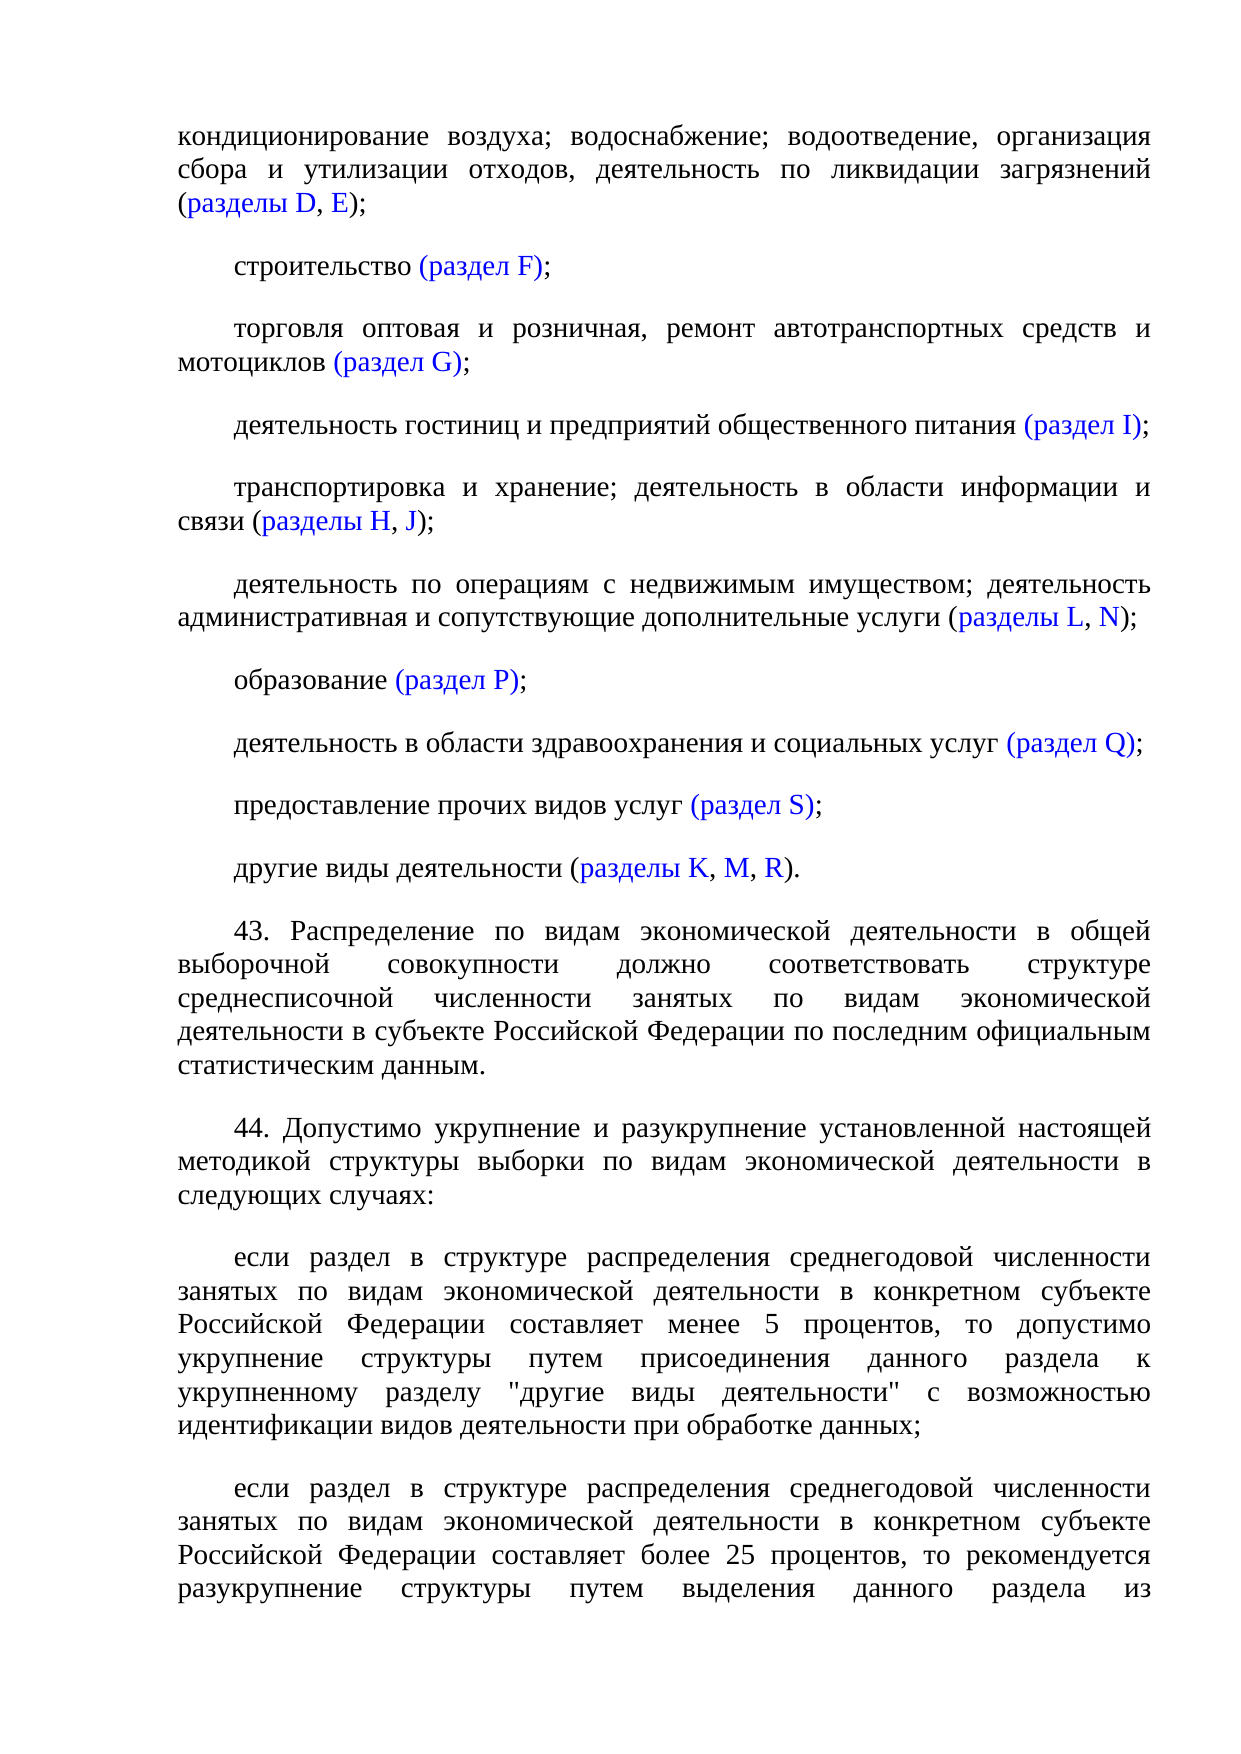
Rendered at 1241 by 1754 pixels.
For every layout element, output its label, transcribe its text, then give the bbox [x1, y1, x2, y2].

text торговля оптовая и розничная, ремонт автотранспортных средств и мотоциклов (раздел G); [177, 311, 1152, 378]
text если раздел в структуре распределения среднегодовой численности занятых по видам экономической деятельности в конкретном субъекте Российской Федерации составляет менее 5 процентов, то допустимо укрупнение структуры путем присоединения данного раздела к укрупненному разделу "другие виды деятельности" с возможностью идентификации видов деятельности при обработке данных; [177, 1239, 1152, 1441]
text 44. Допустимо укрупнение и разукрупнение установленной настоящей методикой структуры выборки по видам экономической деятельности в следующих случаях: [177, 1110, 1152, 1210]
text 43. Распределение по видам экономической деятельности в общей выборочной совокупности должно соответствовать структуре среднесписочной численности занятых по видам экономической деятельности в субъекте Российской Федерации по последним официальным статистическим данным. [177, 913, 1152, 1081]
text другие виды деятельности (разделы K, M, R). [177, 850, 1152, 884]
text транспортировка и хранение; деятельность в области информации и связи (разделы H, J); [177, 469, 1152, 537]
text деятельность гостиниц и предприятий общественного питания (раздел I); [177, 407, 1152, 440]
text предоставление прочих видов услуг (раздел S); [177, 787, 1152, 821]
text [177, 1470, 1152, 1604]
text строительство (раздел F); [177, 248, 1152, 281]
text деятельность в области здравоохранения и социальных услуг (раздел Q); [177, 725, 1152, 758]
text деятельность по операциям с недвижимым имуществом; деятельность административная и сопутствующие дополнительные услуги (разделы L, N); [177, 566, 1152, 633]
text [177, 118, 1152, 219]
text образование (раздел P); [177, 662, 1152, 696]
